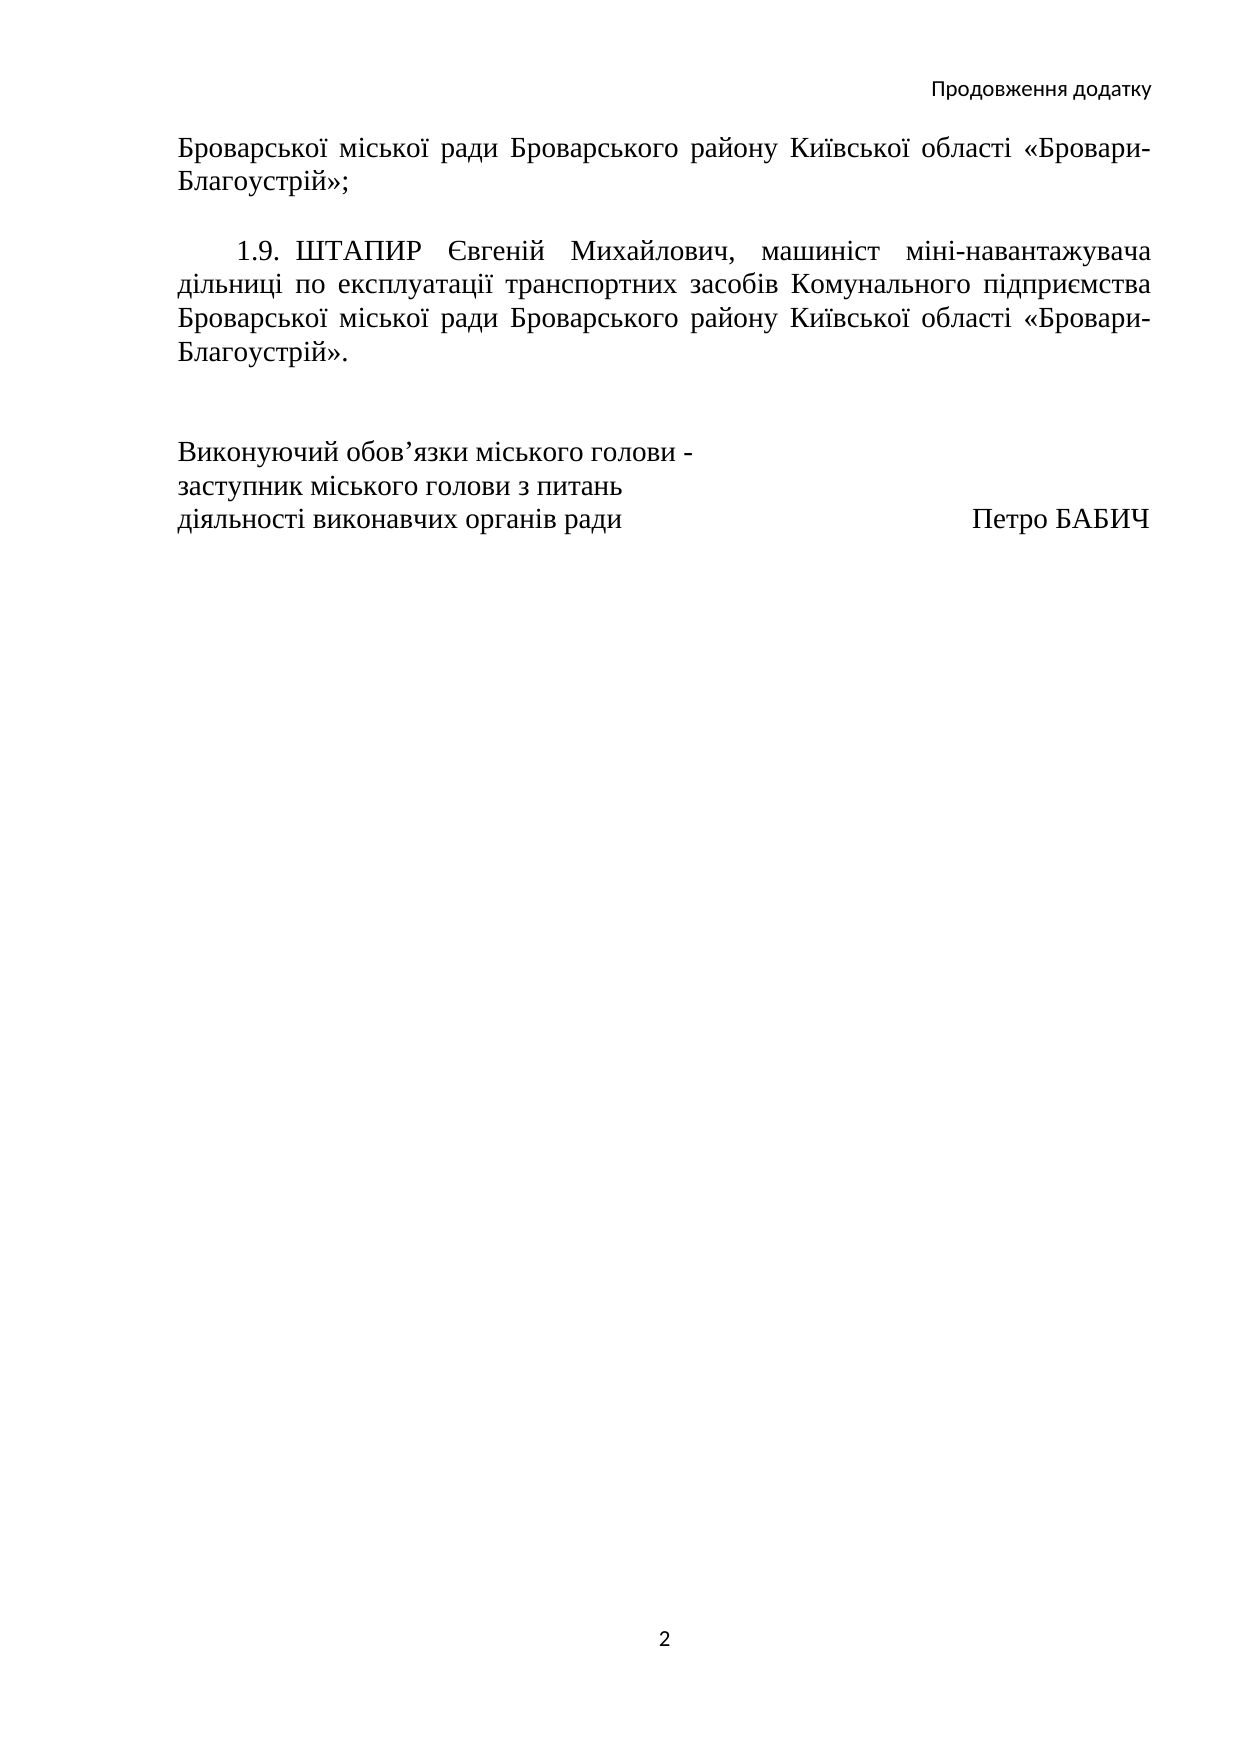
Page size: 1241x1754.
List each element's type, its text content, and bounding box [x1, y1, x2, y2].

text Виконуючий обов’язки міського голови - [177, 434, 1152, 468]
list ШТАПИР Євгеній Михайлович, машиніст міні-навантажувача дільниці по експлуатації транспортних засобів Комунального підприємства Броварської міської ради Броварського району Київської області «Бровари-Благоустрій». [177, 233, 1152, 367]
text заступник міського голови з питань [177, 468, 1152, 501]
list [177, 130, 1152, 197]
text діяльності виконавчих органів ради Петро БАБИЧ [177, 501, 1152, 535]
